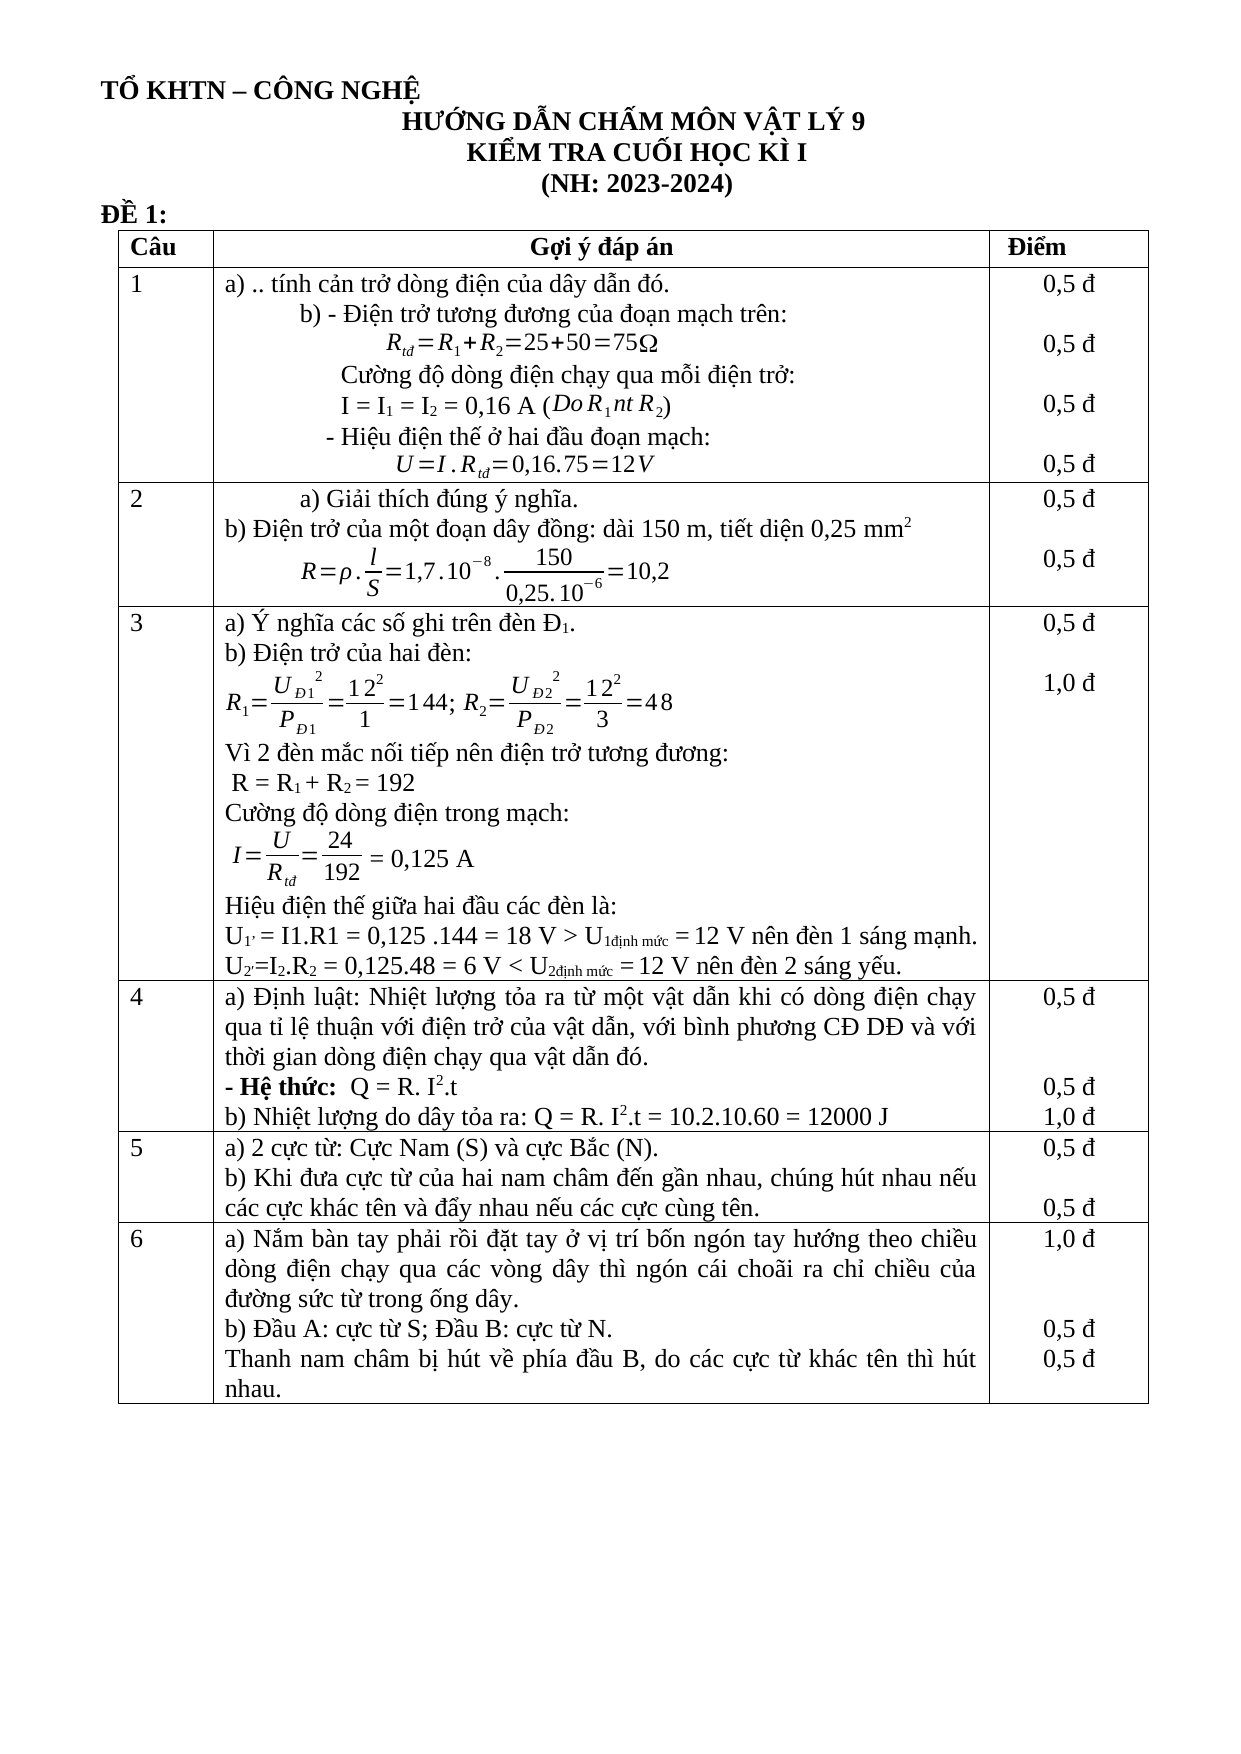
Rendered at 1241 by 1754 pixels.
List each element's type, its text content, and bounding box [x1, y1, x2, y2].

table_cell 3 [119, 607, 213, 980]
table_header Câu [119, 231, 213, 267]
table_cell a) 2 cực từ: Cực Nam (S) và cực Bắc (N). b) Khi đưa cực từ của hai nam châm đến gần nhau, chúng hút nhau nếu các cực khác tên và đẩy nhau nếu các cực cùng tên. [214, 1132, 989, 1222]
table_cell a) Nắm bàn tay phải rồi đặt tay ở vị trí bốn ngón tay hướng theo chiều dòng điện chạy qua các vòng dây thì ngón cái choãi ra chỉ chiều của đường sức từ trong ống dây. b) Đầu A: cực từ S; Đầu B: cực từ N. Thanh nam châm bị hút về phía đầu B, do các cực từ khác tên thì hút nhau. [214, 1223, 989, 1403]
table_cell 0,5 đ 0,5 đ 1,0 đ [990, 981, 1148, 1131]
table_cell a) .. tính cản trở dòng điện của dây dẫn đó. b) - Điện trở tương đương của đoạn mạch trên: Cường độ dòng điện chạy qua mỗi điện trở: I = I1 = I2 = 0,16 A () - Hiệu điện thế ở hai đầu đoạn mạch: [214, 268, 989, 482]
table_cell a) Định luật: Nhiệt lượng tỏa ra từ một vật dẫn khi có dòng điện chạy qua tỉ lệ thuận với điện trở của vật dẫn, với bình phương CĐ DĐ và với thời gian dòng điện chạy qua vật dẫn đó. - Hệ thức: Q = R. I2.t b) Nhiệt lượng do dây tỏa ra: Q = R. I2.t = 10.2.10.60 = 12000 J [214, 981, 989, 1131]
table_cell 2 [119, 483, 213, 606]
text HƯỚNG DẪN CHẤM MÔN VẬT LÝ 9 [100, 105, 1167, 136]
table_cell 1,0 đ 0,5 đ 0,5 đ [990, 1223, 1148, 1403]
table_header Gợi ý đáp án [214, 231, 989, 267]
text ĐỀ 1: [100, 198, 1167, 229]
table_cell 0,5 đ 0,5 đ [990, 483, 1148, 606]
text (NH: 2023-2024) [100, 167, 1167, 198]
table_cell a) Ý nghĩa các số ghi trên đèn Đ1. b) Điện trở của hai đèn: ; Vì 2 đèn mắc nối tiếp nên điện trở tương đương: R = R1 + R2 = 192 Cường độ dòng điện trong mạch: = 0,125 A Hiệu điện thế giữa hai đầu các đèn là: U1’ = I1.R1 = 0,125 .144 = 18 V > U1định mức = 12 V nên đèn 1 sáng mạnh. U2′=I2.R2 = 0,125.48 = 6 V < U2định mức = 12 V nên đèn 2 sáng yếu. [214, 607, 989, 980]
text TỔ KHTN – CÔNG NGHỆ [100, 74, 1167, 105]
table_cell 0,5 đ 1,0 đ [990, 607, 1148, 980]
table_cell 0,5 đ 0,5 đ 0,5 đ 0,5 đ [990, 268, 1148, 482]
table_cell a) Giải thích đúng ý nghĩa. b) Điện trở của một đoạn dây đồng: dài 150 m, tiết diện 0,25 mm2 [214, 483, 989, 606]
text KIỂM TRA CUỐI HỌC KÌ I [100, 136, 1167, 167]
table_cell 6 [119, 1223, 213, 1403]
table_cell 4 [119, 981, 213, 1131]
table_header Điểm [990, 231, 1148, 267]
table_cell 1 [119, 268, 213, 482]
table_cell 5 [119, 1132, 213, 1222]
table_cell 0,5 đ 0,5 đ [990, 1132, 1148, 1222]
